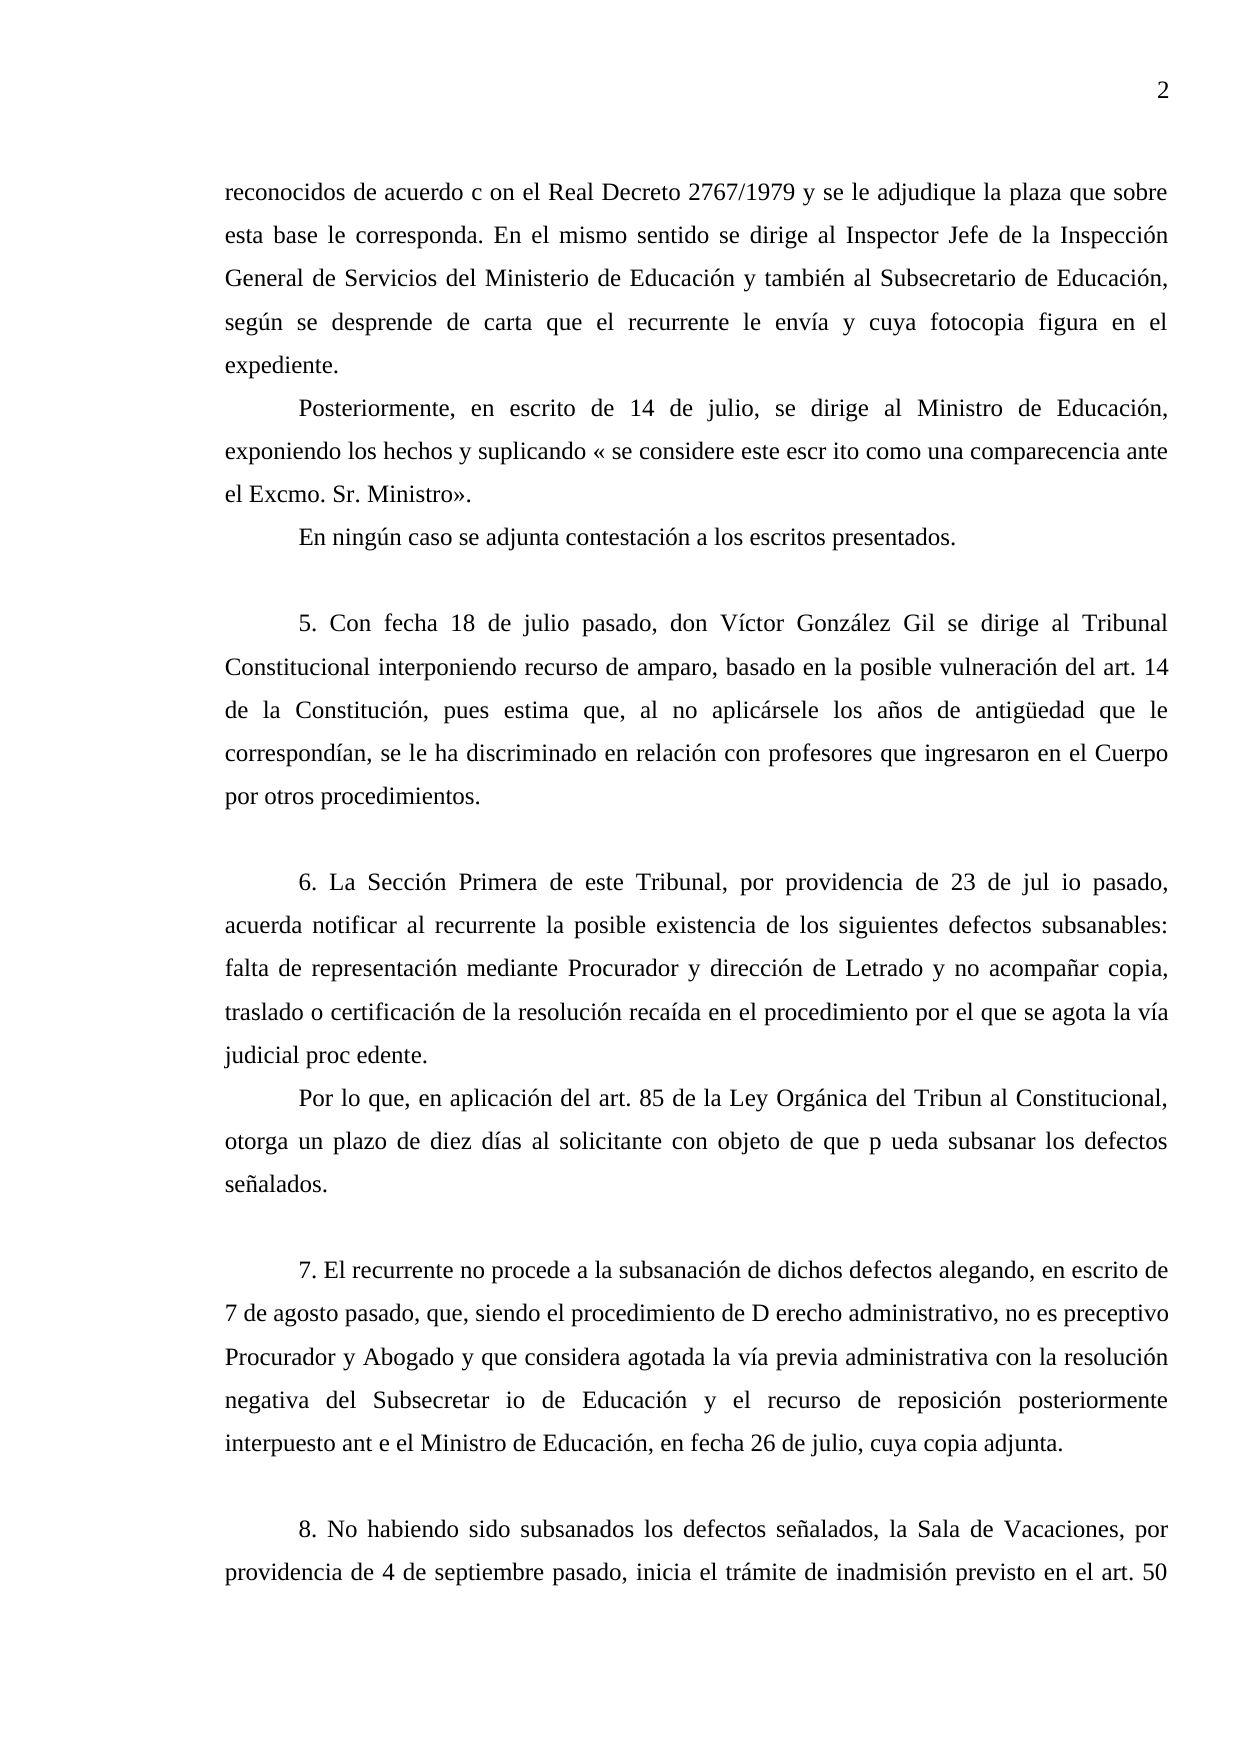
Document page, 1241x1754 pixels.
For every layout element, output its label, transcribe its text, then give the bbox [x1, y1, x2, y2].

text 5. Con fecha 18 de julio pasado, don Víctor González Gil se dirige al Tribunal Constitucional interponiendo recurso de amparo, basado en la posible vulneración del art. 14 de la Constitución, pues estima que, al no aplicársele los años de antigüedad que le correspondían, se le ha discriminado en relación con profesores que ingresaron en el Cuerpo por otros procedimientos. [224, 608, 1169, 810]
text 6. La Sección Primera de este Tribunal, por providencia de 23 de jul io pasado, acuerda notificar al recurrente la posible existencia de los siguientes defectos subsanables: falta de representación mediante Procurador y dirección de Letrado y no acompañar copia, traslado o certificación de la resolución recaída en el procedimiento por el que se agota la vía judicial proc edente. [224, 867, 1169, 1068]
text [224, 177, 1169, 378]
text 7. El recurrente no procede a la subsanación de dichos defectos alegando, en escrito de 7 de agosto pasado, que, siendo el procedimiento de D erecho administrativo, no es preceptivo Procurador y Abogado y que considera agotada la vía previa administrativa con la resolución negativa del Subsecretar io de Educación y el recurso de reposición posteriormente interpuesto ant e el Ministro de Educación, en fecha 26 de julio, cuya copia adjunta. [224, 1255, 1169, 1457]
text En ningún caso se adjunta contestación a los escritos presentados. [224, 522, 1169, 551]
text Por lo que, en aplicación del art. 85 de la Ley Orgánica del Tribun al Constitucional, otorga un plazo de diez días al solicitante con objeto de que p ueda subsanar los defectos señalados. [224, 1083, 1169, 1198]
text Posteriormente, en escrito de 14 de julio, se dirige al Ministro de Educación, exponiendo los hechos y suplicando « se considere este escr ito como una comparecencia ante el Excmo. Sr. Ministro». [224, 393, 1169, 508]
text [224, 1514, 1169, 1586]
